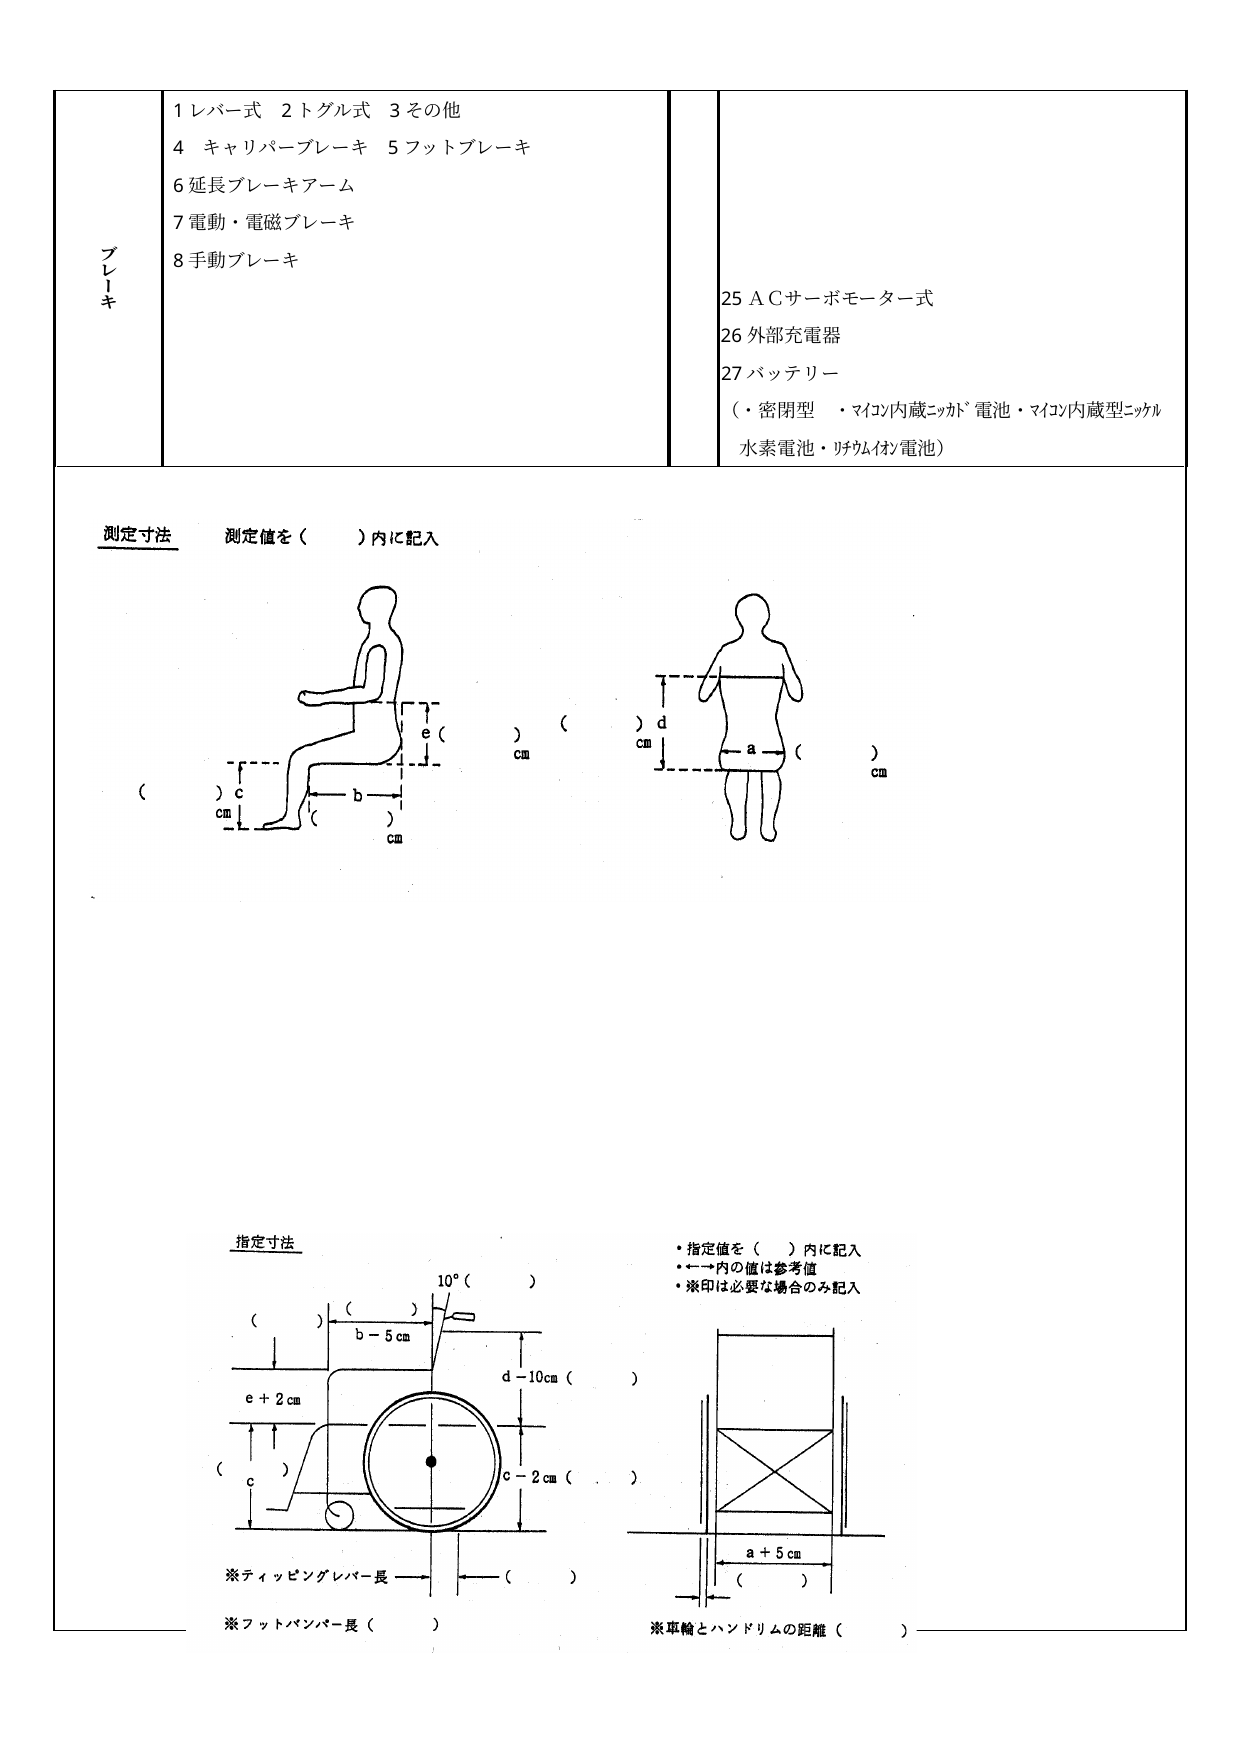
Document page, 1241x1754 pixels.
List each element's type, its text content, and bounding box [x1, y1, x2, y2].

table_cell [55, 466, 1185, 1629]
table_cell 1 レバー式 2 トグル式 3 その他 4 キャリパーブレーキ 5 フットブレーキ 6 延長ブレーキアーム 7 電動・電磁ブレーキ 8 手動ブレーキ [164, 91, 667, 466]
picture [186, 1233, 917, 1653]
picture [89, 519, 932, 902]
table_cell ブレーキ [56, 91, 161, 466]
